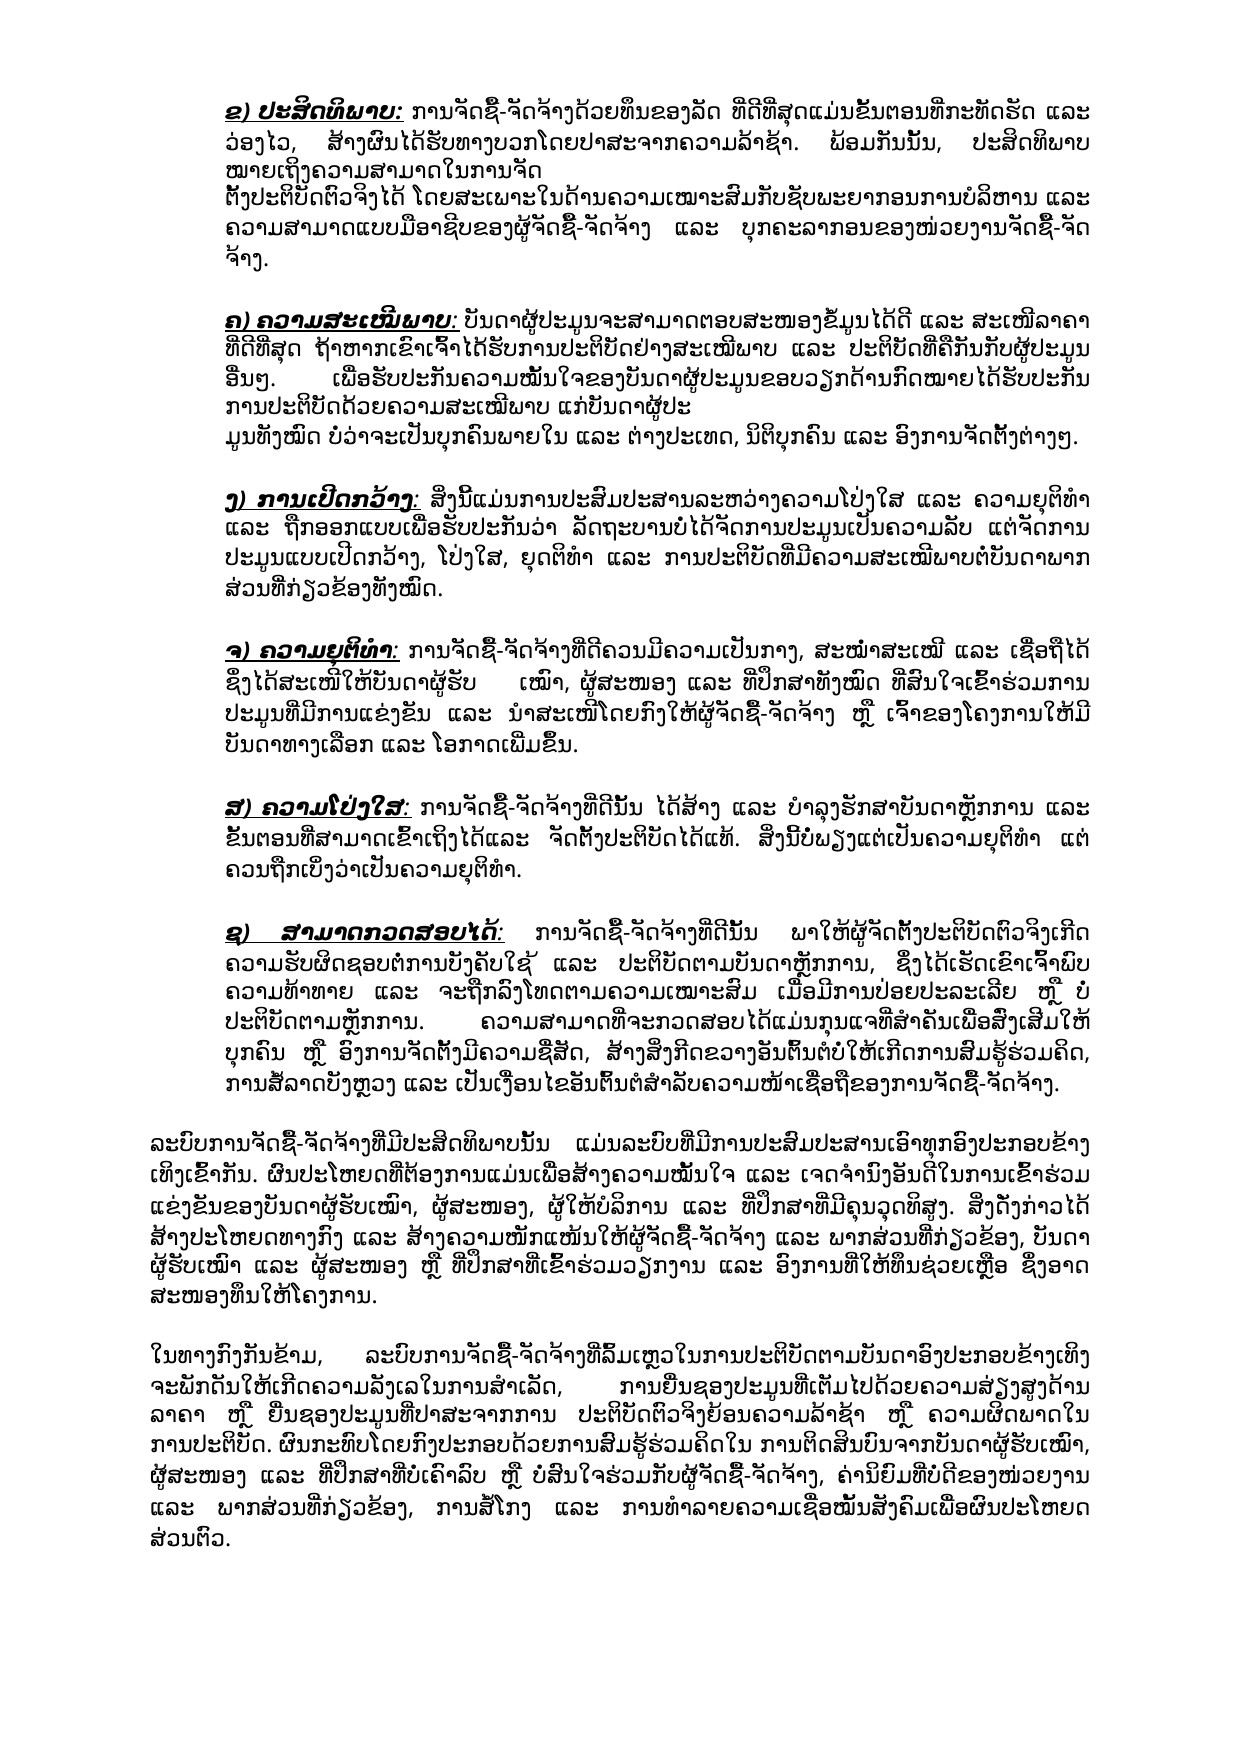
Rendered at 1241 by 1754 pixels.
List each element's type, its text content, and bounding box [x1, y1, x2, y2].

text ຄ) ຄວາມສະເໝີພາບ: ບັນດາຜູ້ປະມູນຈະສາມາດຕອບສະໜອງຂໍ້ມູນໄດ້ດີ ແລະ ສະເໜີລາຄາທີ່ດີທີ່ສຸດ ຖ້າຫາກເຂົາເຈົ້າໄດ້ຮັບການປະຕິບັດຢ່າງສະເໝີພາບ ແລະ ປະຕິບັດທີ່ຄືກັນກັບຜູ້ປະມູນອື່ນໆ. ເພື່ອຮັບປະກັນຄວາມໝັ້ນໃຈຂອງບັນດາຜູ້ປະມູນຂອບວຽກດ້ານກົດໝາຍໄດ້ຮັບປະກັນການປະຕິບັດດ້ວຍຄວາມສະເໝີພາບ ແກ່ບັນດາຜູ້ປະ [225, 304, 1090, 420]
text ງ) ການເປີດກວ້າງ: ສິ່ງນີ້ແມ່ນການປະສົມປະສານລະຫວ່າງຄວາມໂປ່ງໃສ ແລະ ຄວາມຍຸຕິທໍາ ແລະ ຖືກອອກແບບເພື່ອຮັບປະກັນວ່າ ລັດຖະບານບໍ່ໄດ້ຈັດການປະມູນເປັນຄວາມລັບ ແຕ່ຈັດການປະມູນແບບເປີດກວ້າງ, ໂປ່ງໃສ, ຍຸດຕິທຳ ແລະ ການປະຕິບັດທີ່ມີຄວາມສະເໝີພາບຕໍ່ບັນດາພາກສ່ວນທີ່່ກ່ຽວຂ້ອງທັງໝົດ. [225, 483, 1090, 603]
text ສ) ຄວາມໂປ່ງໃສ: ການຈັດຊື້-ຈັດຈ້າງທີ່ດີນັ້ນ ໄດ້ສ້າງ ແລະ ບໍາລຸງຮັກສາບັນດາຫຼັກການ ແລະ ຂັ້ນຕອນທີ່ສາມາດເຂົ້າເຖິງໄດ້ແລະ ຈັດຕັ້ງປະຕິບັດໄດ້ແທ້. ສິ່ງນີ້ບໍໍໍ່ພຽງແຕ່ເປັນຄວາມຍຸຕິທໍາ ແຕ່ຄວນຖືກເບິ່ງວ່າເປັນຄວາມຍຸຕິທໍາ. [225, 791, 1090, 884]
text ຕັ້ງປະຕິບັດຕົວຈິງໄດ້ ໂດຍສະເພາະໃນດ້ານຄວາມເໝາະສົມກັບຊັບພະຍາກອນການບໍລິຫານ ແລະ ຄວາມສາມາດແບບມືອາຊີບຂອງຜູ້ຈັດຊື້-ຈັດຈ້າງ ແລະ ບຸກຄະລາກອນຂອງໜ່ວຍງານຈັດຊື້-ຈັດຈ້າງ. [225, 184, 1090, 273]
text ຂ) ປະສິດທິພາບ: ການຈັດຊື້-ຈັດຈ້າງດ້ວຍທຶນຂອງລັດ ທີ່ດີທີ່ສຸດແມ່ນຂັ້ນຕອນທີ່ກະທັດຮັດ ແລະ ວ່ອງໄວ, ສ້າງຜົນໄດ້ຮັບທາງບວກໂດຍປາສະຈາກຄວາມລ້າຊ້າ. ພ້ອມກັນນັ້ນ, ປະສິດທິພາບໝາຍເຖິງຄວາມສາມາດໃນການຈັດ [225, 95, 1090, 184]
text ໃນທາງກົງກັນຂ້າມ, ລະບົບການຈັດຊື້-ຈັດຈ້າງທີ່ລົ້ມເຫຼວໃນການປະຕິບັດຕາມບັນດາອົງປະກອບຂ້າງເທິງ ຈະພັກດັນໃຫ້ເກີດຄວາມລັງເລໃນການສໍາເລັດ, ການຍື່ນຊອງປະມູນທີ່ເຕັມໄປດ້ວຍຄວາມສ່ຽງສູງດ້ານລາຄາ ຫຼື ຍື່ນຊອງປະມູນທີ່ປາສະຈາກການ ປະຕິບັດຕົວຈິງຍ້ອນຄວາມລ້າຊ້າ ຫຼື ຄວາມຜິດພາດໃນການປະຕິບັດ. ຜົນກະທົບໂດຍກົງປະກອບດ້ວຍການສົມຮູ້ຮ່ວມຄິດໃນ ການຕິດສິນບົນຈາກບັນດາຜູ້ຮັບເໝົາ, ຜູ້ສະໜອງ ແລະ ທີ່ປຶກສາທີ່ບໍ່ເຄົາລົບ ຫຼື ບໍ່ສົນໃຈຮ່ວມກັບຜູ້ຈັດຊື້-ຈັດຈ້າງ, ຄ່ານິຍົມທີ່ບໍ່ດີຂອງໜ່ວຍງານ ແລະ ພາກສ່ວນທີ່ກ່ຽວຂ້ອງ, ການສໍ້ໂກງ ແລະ ການທໍາລາຍຄວາມເຊື່ອໝັ້ນສັງຄົມເພື່ອຜົນປະໂຫຍດສ່ວນຕົວ. [150, 1339, 1090, 1553]
text ຊ) ສາມາດກວດສອບໄດ້: ການຈັດຊື້-ຈັດຈ້າງທີ່ດີນັ້ນ ພາໃຫ້ຜູ້ຈັດຕັ້ງປະຕິບັດຕົວຈິງເກີດຄວາມຮັບຜິດຊອບຕໍ່ການບັງຄັບໃຊ້ ແລະ ປະຕິບັດຕາມບັນດາຫຼັກການ, ຊຶ່ງໄດ້ເຮັດເຂົາເຈົ້າພົບຄວາມທ້າທາຍ ແລະ ຈະຖືກລົງໂທດຕາມຄວາມເໝາະສົມ ເມື່ອມີການປ່ອຍປະລະເລີຍ ຫຼື ບໍ່ປະຕິບັດຕາມຫຼັກການ. ຄວາມສາມາດທີ່ຈະກວດສອບໄດ້ແມ່ນກຸນແຈທີ່ສໍາຄັນເພື່ອສົ່ງເສີມໃຫ້ບຸກຄົນ ຫຼື ອົງການຈັດຕັ້ງມີຄວາມຊື່ສັດ, ສ້າງສິ່ງກີດຂວາງອັນຕົ້ນຕໍບໍ່ໃຫ້ເກີດການສົມຮູ້ຮ່ວມຄິດ, ການສໍ້ລາດບັງຫຼວງ ແລະ ເປັນເງື່ອນໄຂອັນຕົ້ນຕໍສໍາລັບຄວາມໜ້າເຊື່ອຖືຂອງການຈັດຊື້-ຈັດຈ້າງ. [225, 916, 1090, 1098]
text ຈ) ຄວາມຍຸຕິທຳ: ການຈັດຊື້-ຈັດຈ້າງທີ່ດີຄວນມີຄວາມເປັນກາງ, ສະໝໍ່າສະເໝີ ແລະ ເຊື່ອຖືໄດ້ ຊຶ່ງໄດ້ສະເໜີໃຫ້ບັນດາຜູ້ຮັບ ເໝົາ, ຜູ້ສະໜອງ ແລະ ທີ່ປຶກສາທັງໝົດ ທີ່ສົນໃຈເຂົ້າຮ່ວມການປະມູນທີ່ມີການແຂ່ງຂັນ ແລະ ນໍາສະເໜີໂດຍກົງໃຫ້ຜູ້ຈັດຊື້-ຈັດຈ້າງ ຫຼື ເຈົ້າຂອງໂຄງການໃຫ້ມີບັນດາທາງເລືອກ ແລະ ໂອກາດເພີ່ມຂຶ້ນ. [225, 634, 1090, 759]
text ມູນທັງໝົດ ບໍ່ວ່າຈະເປັນບຸກຄົນພາຍໃນ ແລະ ຕ່າງປະເທດ, ນິຕິບຸກຄົນ ແລະ ອົງການຈັດຕັ້ງຕ່າງໆ. [225, 420, 1090, 451]
text ລະບົບການຈັດຊື້-ຈັດຈ້າງທີ່ມີປະສິດທິພາບນັ້ນ ແມ່ນລະບົບທີ່ມີການປະສົມປະສານເອົາທຸກອົງປະກອບຂ້າງເທິງເຂົ້າກັນ. ຜົນປະໂຫຍດທີ່ຕ້ອງການແມ່ນເພື່ອສ້າງຄວາມໝັ້ນໃຈ ແລະ ເຈດຈໍານົງອັນດີໃນການເຂົ້າຮ່ວມແຂ່ງຂັນຂອງບັນດາຜູ້ຮັບເໝົາ, ຜູ້ສະໜອງ, ຜູ້ໃຫ້ບໍລິການ ແລະ ທີ່ປຶກສາທີ່ມີຄຸນວຸດທິສູງ. ສິ່ງດັ່ງກ່າວໄດ້ສ້າງປະໂຫຍດທາງກົງ ແລະ ສ້າງຄວາມໜັກແໜ້ນໃຫ້ຜູ້ຈັດຊື້-ຈັດຈ້າງ ແລະ ພາກສ່ວນທີ່ກ່ຽວຂ້ອງ, ບັນດາຜູ້ຮັບເໝົາ ແລະ ຜູ້ສະໜອງ ຫຼື ທີ່ປຶກສາທີ່ເຂົ້າຮ່ວມວຽກງານ ແລະ ອົງການທີ່ໃຫ້ທຶນຊ່ວຍເຫຼືອ ຊຶ່ງອາດສະໜອງທຶນໃຫ້ໂຄງການ. [150, 1127, 1090, 1310]
